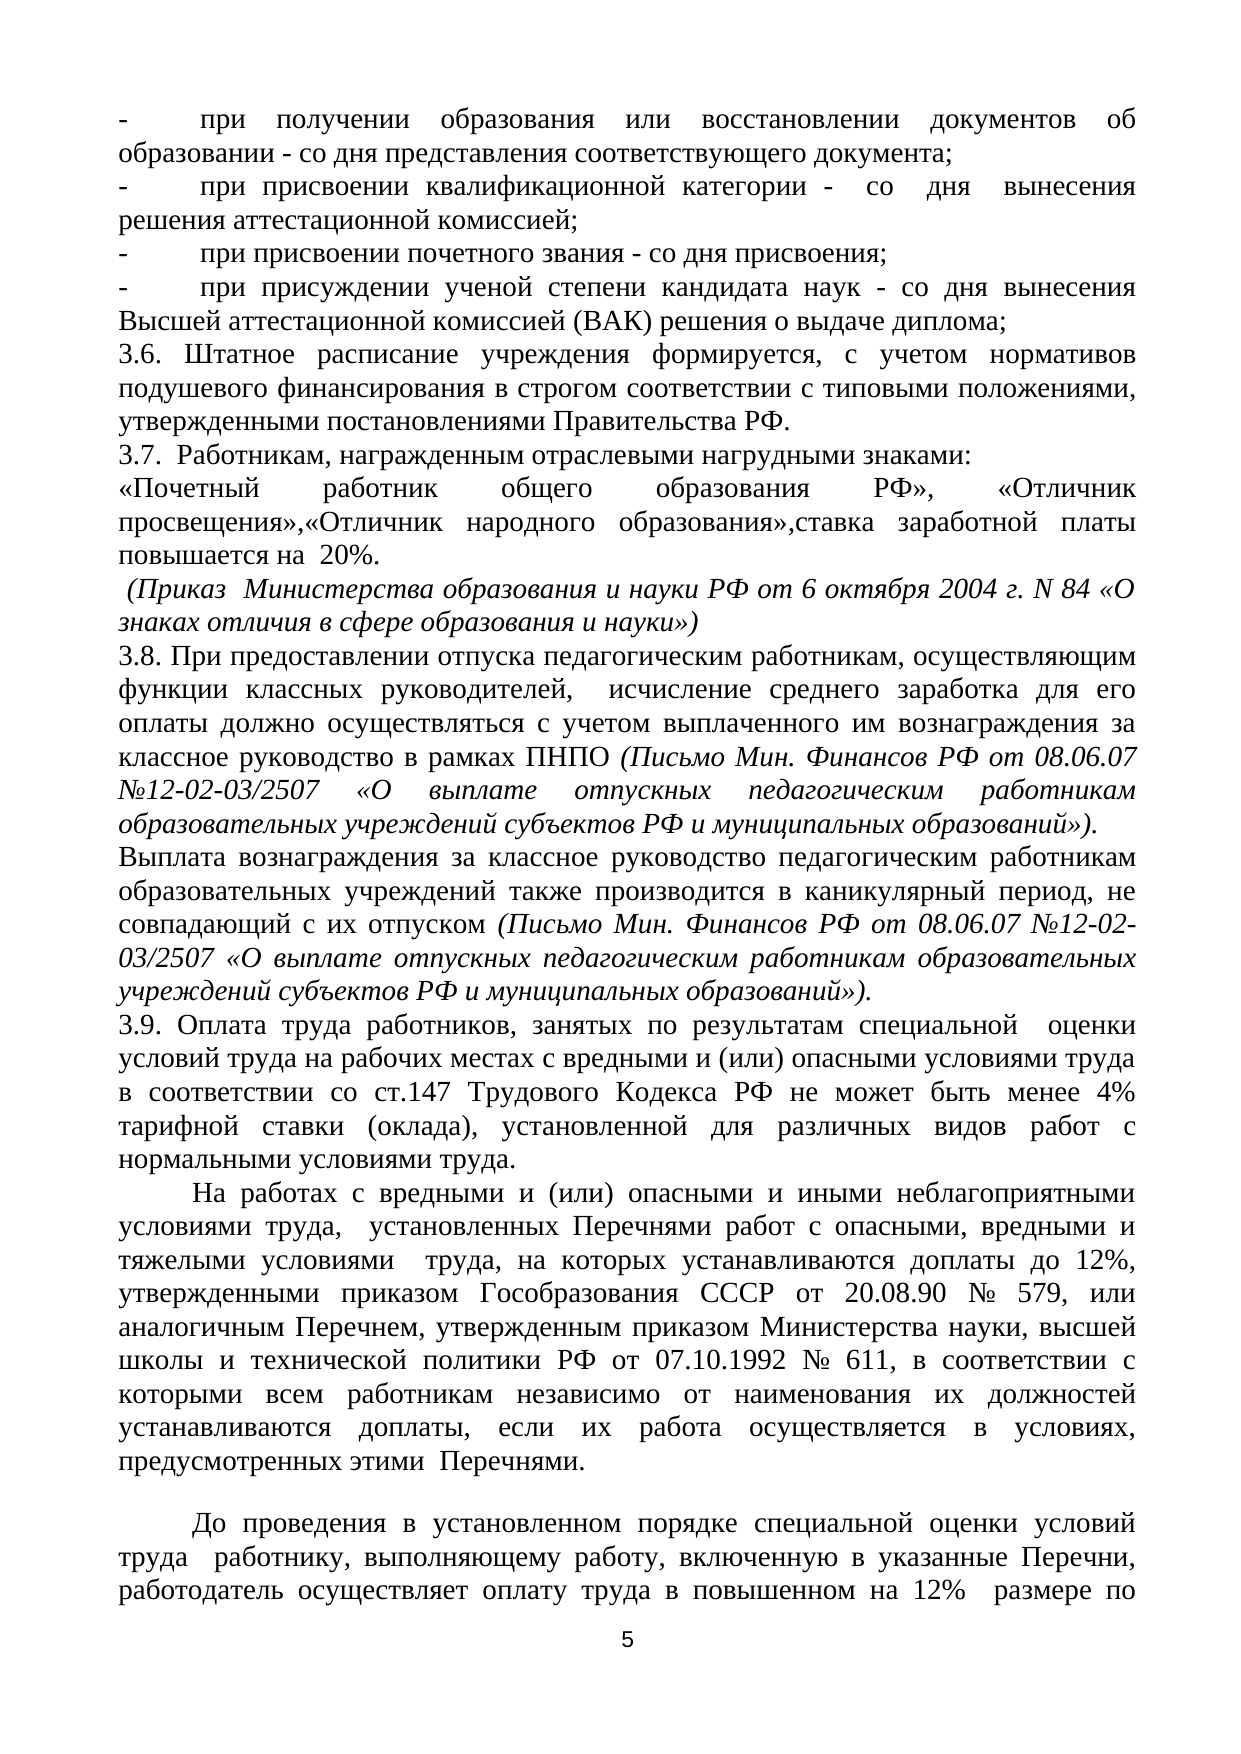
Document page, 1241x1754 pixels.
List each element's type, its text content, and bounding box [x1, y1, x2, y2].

list при получении образования или восстановлении документов об образовании - со дня представления соответствующего документа; [118, 101, 1137, 168]
text Выплата вознаграждения за классное руководство педагогическим работникам образовательных учреждений также производится в каникулярный период, не совпадающий с их отпуском (Письмо Мин. Финансов РФ от 08.06.07 №12-02-03/2507 «О выплате отпускных педагогическим работникам образовательных учреждений субъектов РФ и муниципальных образований»). [118, 839, 1137, 1007]
text 3.6. Штатное расписание учреждения формируется, с учетом нормативов подушевого финансирования в строгом соответствии с типовыми положениями, утвержденными постановлениями Правительства РФ. [118, 336, 1137, 437]
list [118, 1505, 1137, 1606]
list 3.7. Работникам, награжденным отраслевыми нагрудными знаками: [118, 437, 1137, 470]
list 3.9. Оплата труда работников, занятых по результатам специальной оценки условий труда на рабочих местах с вредными и (или) опасными условиями труда в соответствии со ст.147 Трудового Кодекса РФ не может быть менее 4% тарифной ставки (оклада), установленной для различных видов работ с нормальными условиями труда. [118, 1007, 1137, 1175]
list На работах с вредными и (или) опасными и иными неблагоприятными условиями труда, установленных Перечнями работ с опасными, вредными и тяжелыми условиями труда, на которых устанавливаются доплаты до 12%, утвержденными приказом Гособразования СССР от 20.08.90 № 579, или аналогичным Перечнем, утвержденным приказом Министерства науки, высшей школы и технической политики РФ от 07.10.1992 № 611, в соответствии с которыми всем работникам независимо от наименования их должностей устанавливаются доплаты, если их работа осуществляется в условиях, предусмотренных этими Перечнями. [118, 1175, 1137, 1477]
list «Почетный работник общего образования РФ», «Отличник просвещения»,«Отличник народного образования»,ставка заработной платы повышается на 20%. [118, 470, 1137, 571]
list при присвоении квалификационной категории - со дня вынесения решения аттестационной комиссией; [118, 168, 1137, 236]
list при присвоении почетного звания - со дня присвоения; [118, 236, 1137, 269]
text 3.8. При предоставлении отпуска педагогическим работникам, осуществляющим функции классных руководителей, исчисление среднего заработка для его оплаты должно осуществляться с учетом выплаченного им вознаграждения за классное руководство в рамках ПНПО (Письмо Мин. Финансов РФ от 08.06.07 №12-02-03/2507 «О выплате отпускных педагогическим работникам образовательных учреждений субъектов РФ и муниципальных образований»). [118, 638, 1137, 839]
list при присуждении ученой степени кандидата наук - со дня вынесения Высшей аттестационной комиссией (ВАК) решения о выдаче диплома; [118, 269, 1137, 336]
list (Приказ Министерства образования и науки РФ от 6 октября . N 84 «О знаках отличия в сфере образования и науки») [118, 571, 1137, 638]
